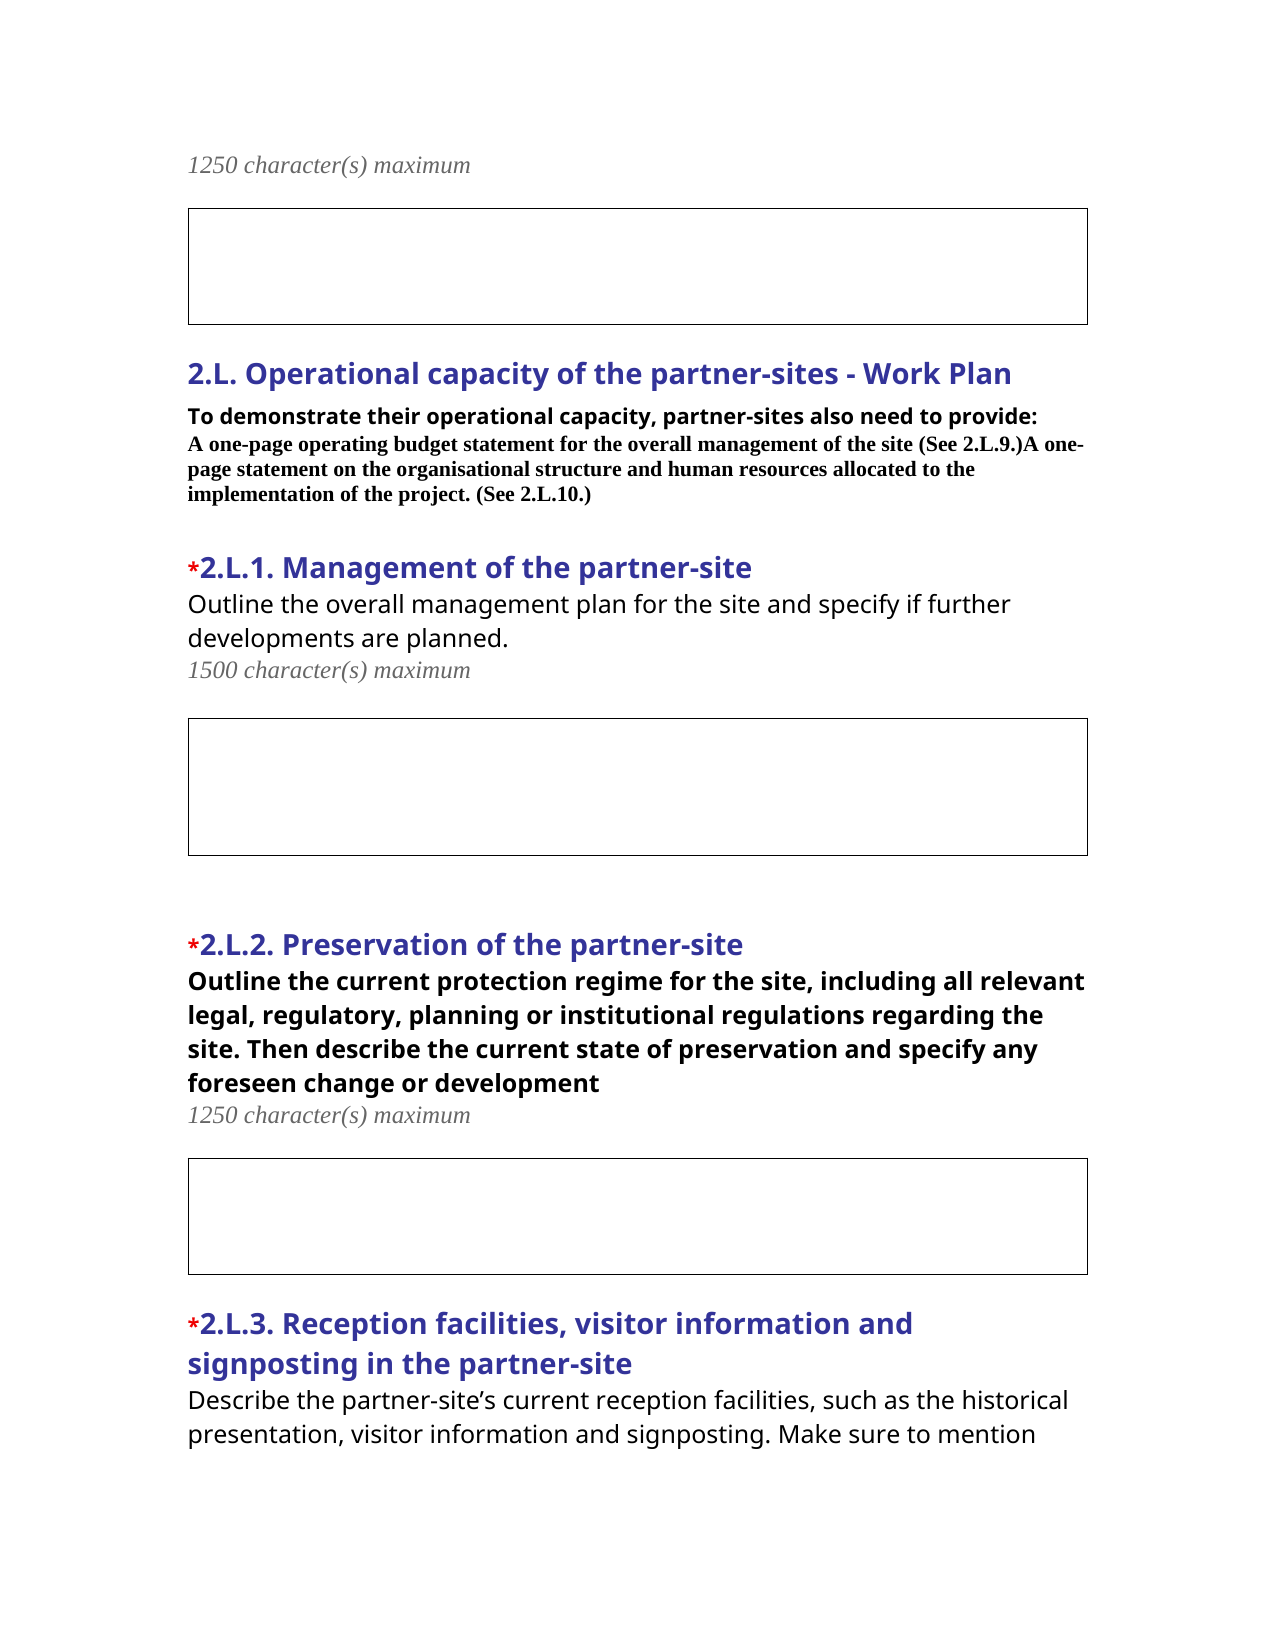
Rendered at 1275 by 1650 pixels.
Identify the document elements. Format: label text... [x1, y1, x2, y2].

text 1250 character(s) maximum [187, 150, 1087, 179]
text Outline the current protection regime for the site, including all relevant legal, regulatory, planning or institutional regulations regarding the site. Then describe the current state of preservation and specify any foreseen change or development [187, 964, 1087, 1100]
text 2.L. Operational capacity of the partner-sites - Work Plan [187, 353, 1087, 393]
table_header [189, 719, 1087, 855]
text *2.L.1. Management of the partner-site [187, 547, 1087, 587]
table_header [189, 209, 1087, 323]
text Outline the overall management plan for the site and specify if further developments are planned. [187, 587, 1087, 655]
text 1250 character(s) maximum [187, 1100, 1087, 1129]
text 1500 character(s) maximum [187, 655, 1087, 684]
text A one-page operating budget statement for the overall management of the site (See 2.L.9.)A one-page statement on the organisational structure and human resources allocated to the implementation of the project. (See 2.L.10.) [187, 431, 1087, 506]
text *2.L.2. Preservation of the partner-site [187, 924, 1087, 964]
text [187, 1383, 1087, 1451]
table_header [189, 1159, 1087, 1274]
text *2.L.3. Reception facilities, visitor information and signposting in the partner-site [187, 1303, 1087, 1383]
text To demonstrate their operational capacity, partner-sites also need to provide: [187, 401, 1087, 431]
